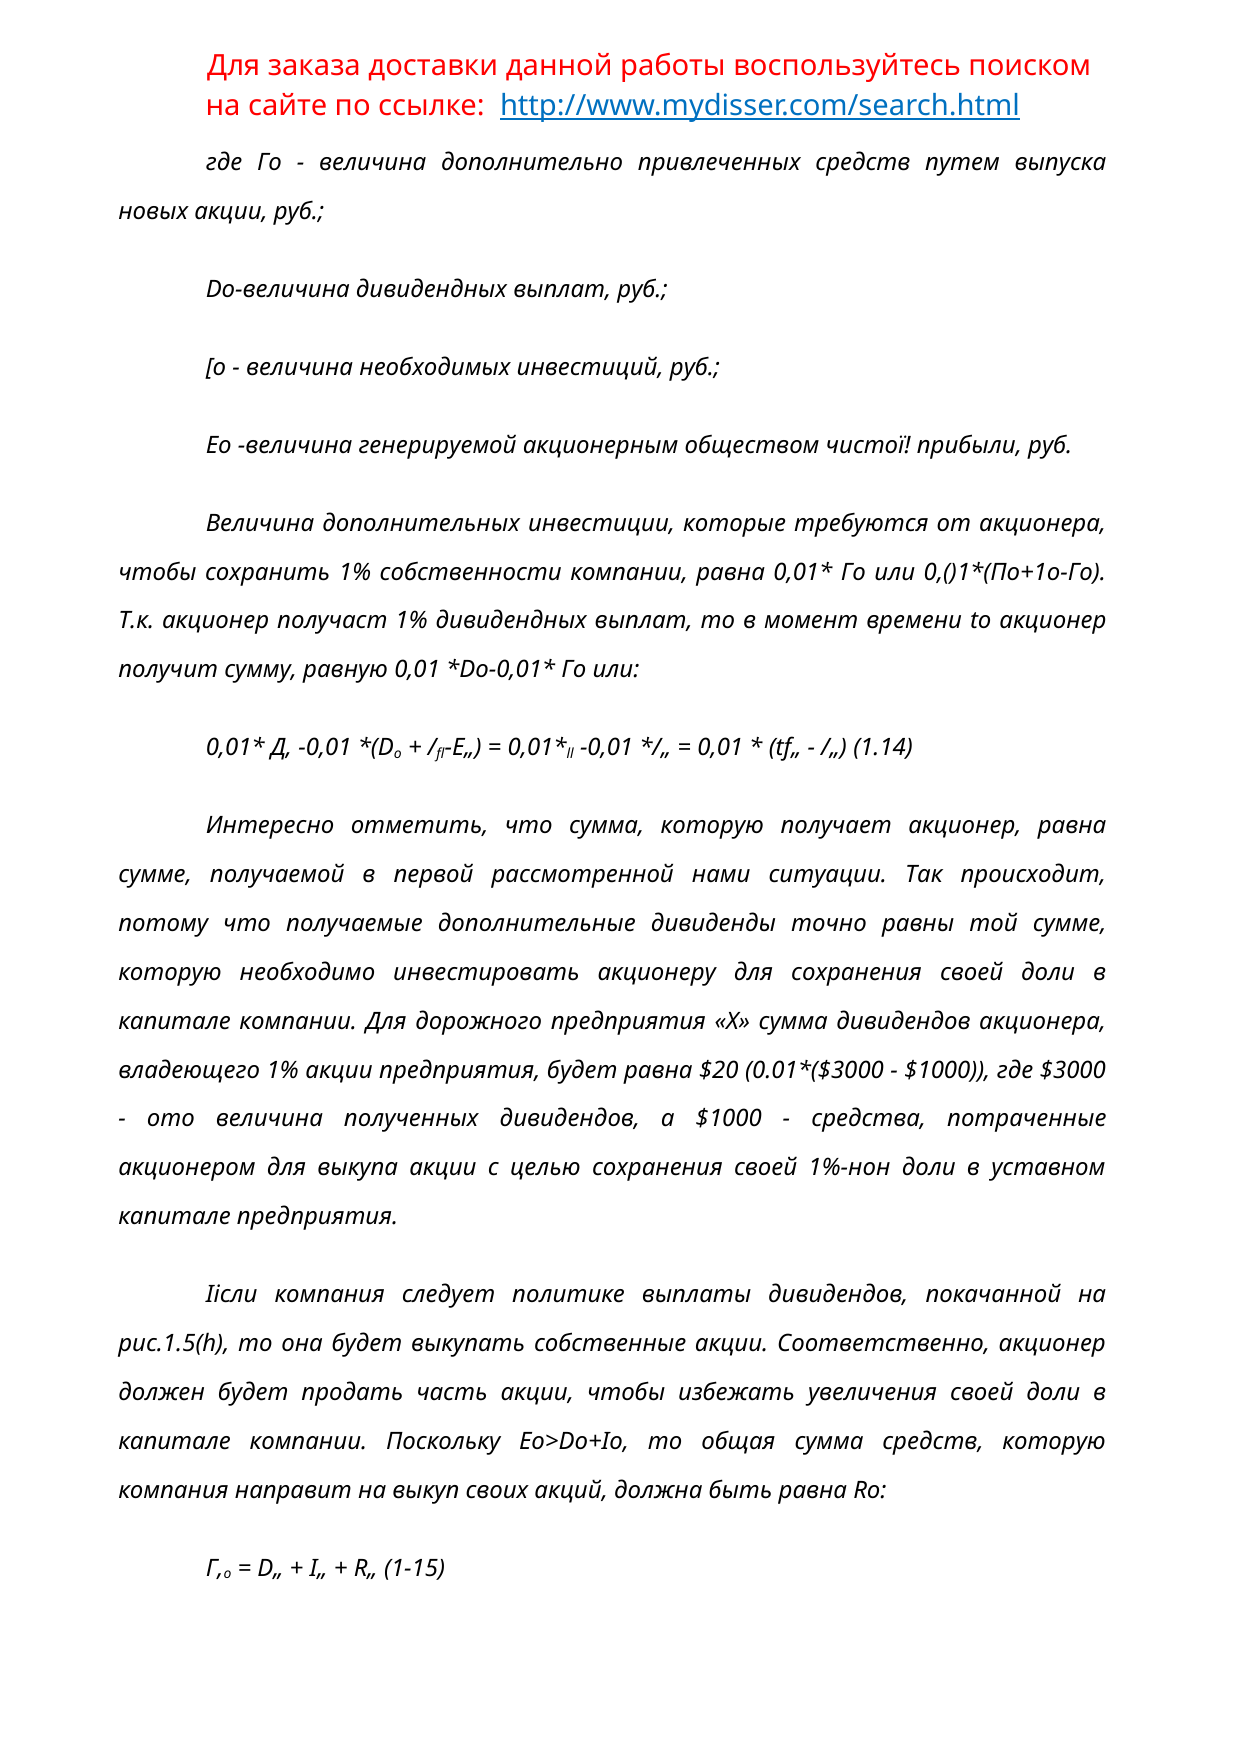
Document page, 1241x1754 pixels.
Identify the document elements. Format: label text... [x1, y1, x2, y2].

text 0,01* Д, -0,01 *(Do + /fl-E„) = 0,01*ll -0,01 */„ = 0,01 * (tf„ - /„) (1.14) [118, 730, 1107, 763]
text Іісли компания следует политике выплаты дивидендов, покачанной на рис.1.5(h), то она будет выкупать собственные акции. Соответственно, акционер должен будет продать часть акции, чтобы избежать увеличения своей доли в капитале компании. Поскольку Eo>Do+Io, то общая сумма средств, которую компания направит на выкуп своих акций, должна быть равна Ro: [118, 1277, 1107, 1505]
text Ео -величина генерируемой акционерным обществом чистої! прибыли, руб. [118, 427, 1107, 460]
text Г,o = D„ + I„ + R„ (1-15) [118, 1550, 1107, 1583]
text Интересно отметить, что сумма, которую получает акционер, равна сумме, получаемой в первой рассмотренной нами ситуации. Так происходит, потому что получаемые дополнительные дивиденды точно равны той сумме, которую необходимо инвестировать акционеру для сохранения своей доли в капитале компании. Для дорожного предприятия «X» сумма дивидендов акционера, владеющего 1% акции предприятия, будет равна $20 (0.01*($3000 - $1000)), где $3000 - ото величина полученных дивидендов, а $1000 - средства, потраченные акционером для выкупа акции с целью сохранения своей 1%-нон доли в уставном капитале предприятия. [118, 808, 1107, 1232]
text Величина дополнительных инвестиции, которые требуются от акционера, чтобы сохранить 1% собственности компании, равна 0,01* Го или 0,()1*(По+1о-Го). Т.к. акционер получаст 1% дивидендных выплат, то в момент времени to акционер получит сумму, равную 0,01 *Do-0,01* Го или: [118, 506, 1107, 685]
text где Го - величина дополнительно привлеченных средств путем выпуска новых акции, руб.; [118, 144, 1107, 226]
text [о - величина необходимых инвестиций, руб.; [118, 349, 1107, 382]
text Do-величина дивидендных выплат, руб.; [118, 271, 1107, 304]
